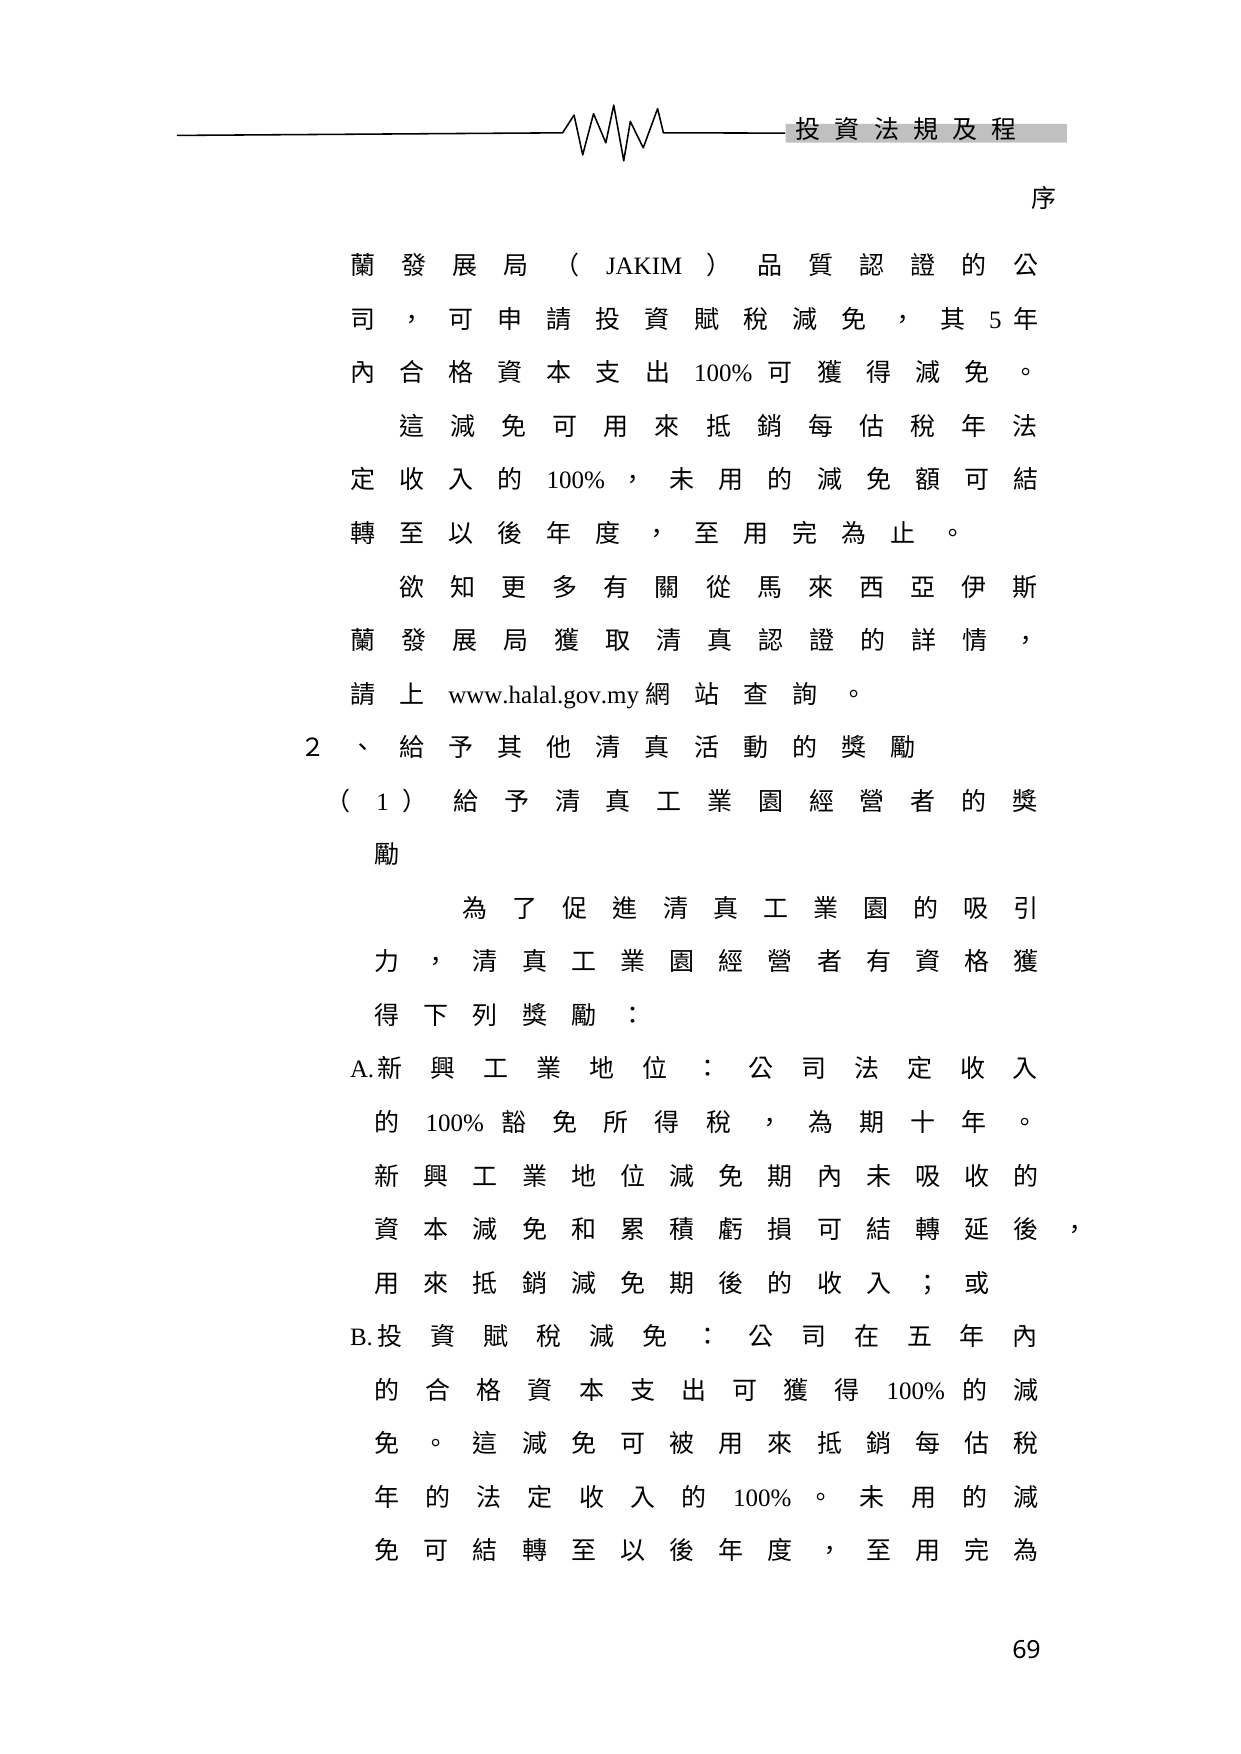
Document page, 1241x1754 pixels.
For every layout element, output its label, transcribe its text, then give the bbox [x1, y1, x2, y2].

text （1）給予清真工業園經營者的獎勵 [301, 773, 1063, 880]
text 欲知更多有關從馬來西亞伊斯蘭發展局獲取清真認證的詳情，請上www.halal.gov.my網站查詢。 [325, 558, 1063, 719]
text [325, 237, 1063, 398]
text A. 新興工業地位：公司法定收入的100%豁免所得稅，為期十年。新興工業地位減免期內未吸收的資本減免和累積虧損可結轉延後，用來抵銷減免期後的收入；或 [325, 1040, 1063, 1308]
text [325, 1308, 1063, 1576]
text 這減免可用來抵銷每估稅年法定收入的100%，未用的減免額可結轉至以後年度，至用完為止。 [325, 398, 1063, 558]
text ２、給予其他清真活動的獎勵 [276, 719, 1063, 773]
text 為了促進清真工業園的吸引力，清真工業園經營者有資格獲得下列獎勵： [301, 880, 1063, 1040]
